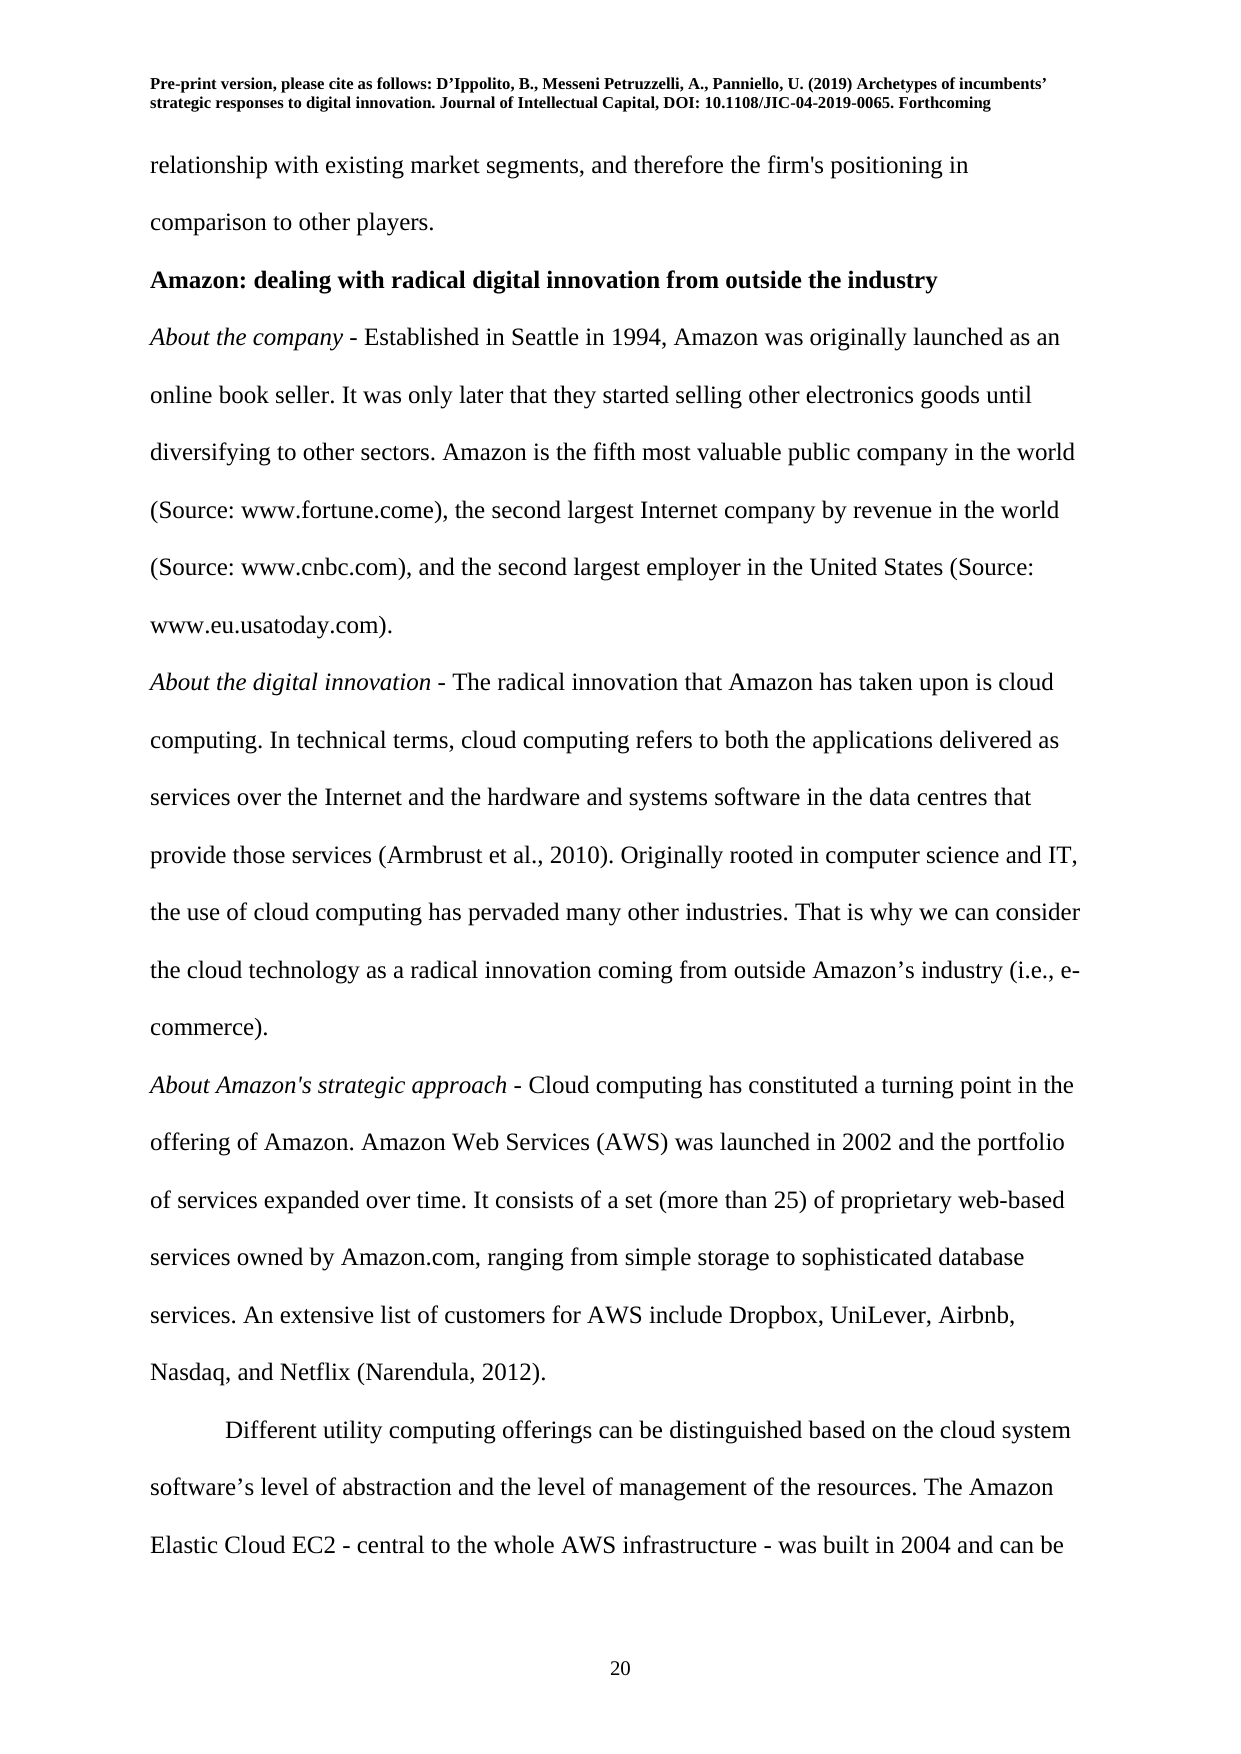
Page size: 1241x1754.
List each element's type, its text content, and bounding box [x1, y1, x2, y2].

text About Amazon's strategic approach - Cloud computing has constituted a turning point in the offering of Amazon. Amazon Web Services (AWS) was launched in 2002 and the portfolio of services expanded over time. It consists of a set (more than 25) of proprietary web-based services owned by Amazon.com, ranging from simple storage to sophisticated database services. An extensive list of customers for AWS include Dropbox, UniLever, Airbnb, Nasdaq, and Netflix (Narendula, 2012). [150, 1070, 1083, 1386]
text Amazon: dealing with radical digital innovation from outside the industry [150, 265, 1083, 294]
text About the digital innovation - The radical innovation that Amazon has taken upon is cloud computing. In technical terms, cloud computing refers to both the applications delivered as services over the Internet and the hardware and systems software in the data centres that provide those services (Armbrust et al., 2010). Originally rooted in computer science and IT, the use of cloud computing has pervaded many other industries. That is why we can consider the cloud technology as a radical innovation coming from outside Amazon’s industry (i.e., e-commerce). [150, 667, 1083, 1041]
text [150, 1415, 1083, 1559]
text About the company - Established in Seattle in 1994, Amazon was originally launched as an online book seller. It was only later that they started selling other electronics goods until diversifying to other sectors. Amazon is the fifth most valuable public company in the world (Source: www.fortune.come), the second largest Internet company by revenue in the world (Source: www.cnbc.com), and the second largest employer in the United States (Source: www.eu.usatoday.com). [150, 322, 1083, 639]
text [150, 150, 1083, 236]
